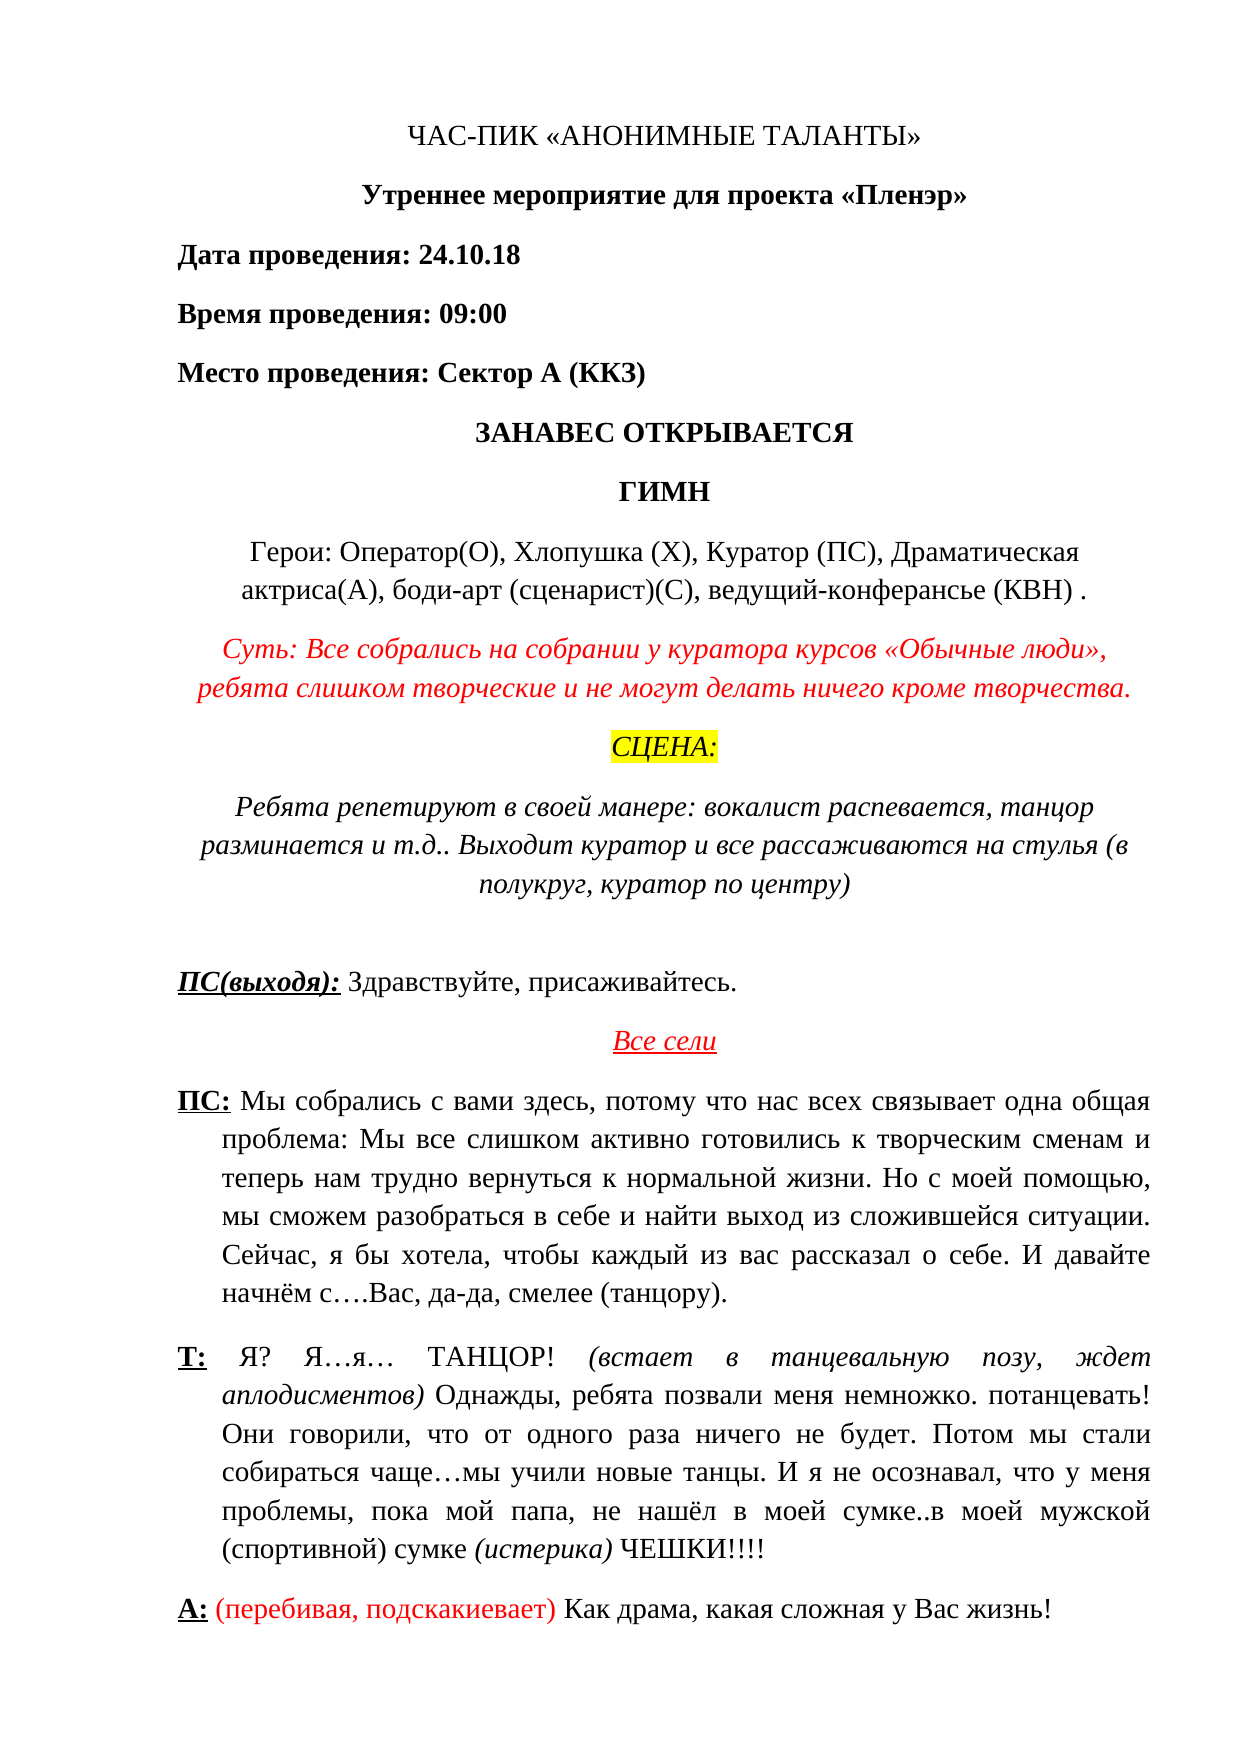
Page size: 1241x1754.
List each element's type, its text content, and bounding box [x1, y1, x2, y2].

text Т: Я? Я…я… ТАНЦОР! (встает в танцевальную позу, ждет аплодисментов) Однажды, ребята позвали меня немножко. потанцевать! Они говорили, что от одного раза ничего не будет. Потом мы стали собираться чаще…мы учили новые танцы. И я не осознавал, что у меня проблемы, пока мой папа, не нашёл в моей сумке..в моей мужской (спортивной) сумке (истерика) ЧЕШКИ!!!! [177, 1339, 1152, 1565]
text А: (перебивая, подскакиевает) Как драма, какая сложная у Вас жизнь! [177, 1591, 1152, 1624]
text Время проведения: 09:00 [177, 296, 1152, 330]
text ПС: Мы собрались с вами здесь, потому что нас всех связывает одна общая проблема: Мы все слишком активно готовились к творческим сменам и теперь нам трудно вернуться к нормальной жизни. Но с моей помощью, мы сможем разобраться в себе и найти выход из сложившейся ситуации. Сейчас, я бы хотела, чтобы каждый из вас рассказал о себе. И давайте начнём с….Вас, да-да, смелее (танцору). [177, 1083, 1152, 1309]
text Герои: Оператор(О), Хлопушка (Х), Куратор (ПС), Драматическая актриса(А), боди-арт (сценарист)(С), ведущий-конферансье (КВН) . [177, 534, 1152, 606]
text Суть: Все собрались на собрании у куратора курсов «Обычные люди», ребята слишком творческие и не могут делать ничего кроме творчества. [177, 632, 1152, 704]
text СЦЕНА: [177, 729, 1152, 763]
text ГИМН [177, 474, 1152, 508]
text Место проведения: Сектор А (ККЗ) [177, 356, 1152, 389]
text Дата проведения: 24.10.18 [177, 237, 1152, 270]
text ЗАНАВЕС ОТКРЫВАЕТСЯ [177, 415, 1152, 448]
text Все сели [177, 1023, 1152, 1057]
text Ребята репетируют в своей манере: вокалист распевается, танцор разминается и т.д.. Выходит куратор и все рассаживаются на стулья (в полукруг, куратор по центру) [177, 789, 1152, 899]
text ПС(выходя): Здравствуйте, присаживайтесь. [177, 925, 1152, 997]
text ЧАС-ПИК «АНОНИМНЫЕ ТАЛАНТЫ» [177, 118, 1152, 152]
text Утреннее мероприятие для проекта «Пленэр» [177, 177, 1152, 211]
